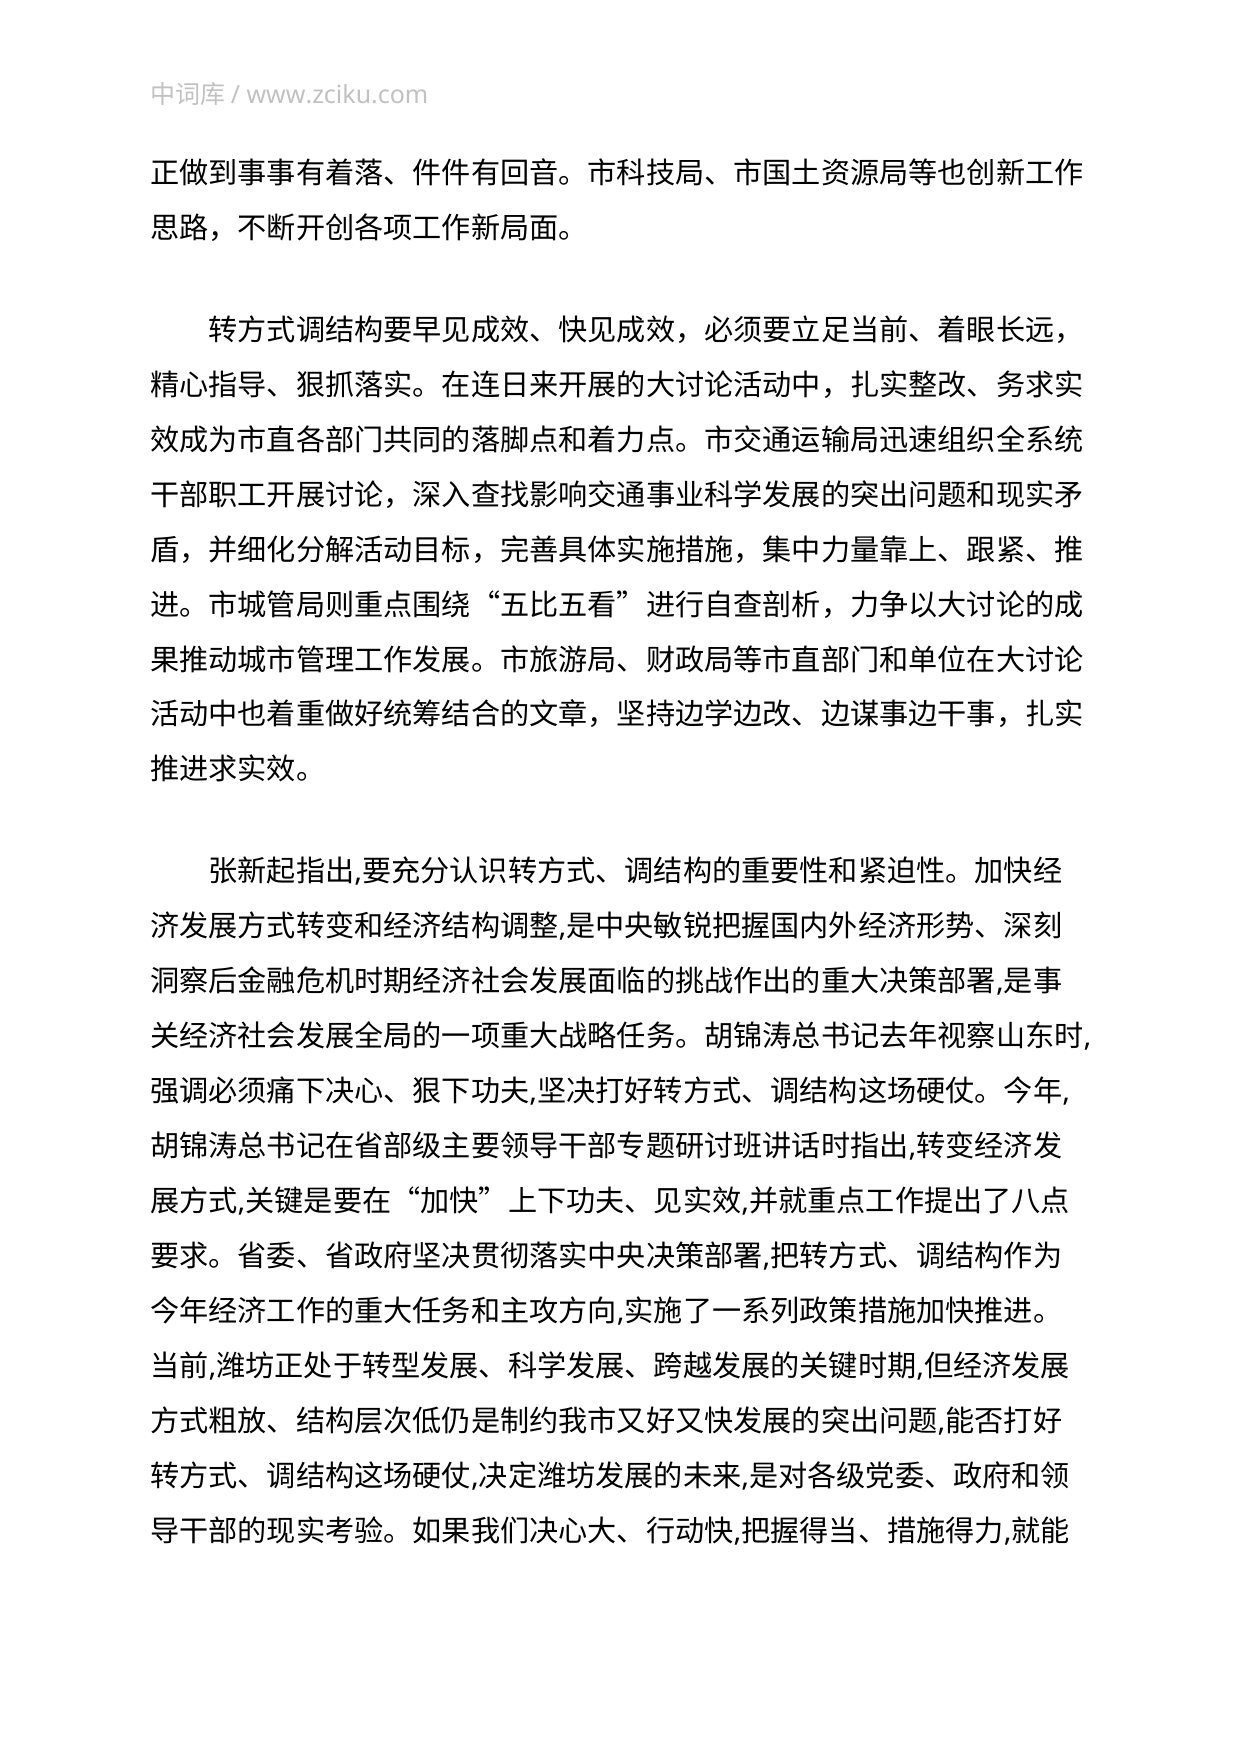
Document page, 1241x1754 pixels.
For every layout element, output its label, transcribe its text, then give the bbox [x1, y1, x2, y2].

text 转方式调结构要早见成效、快见成效，必须要立足当前、着眼长远，精心指导、狠抓落实。在连日来开展的大讨论活动中，扎实整改、务求实效成为市直各部门共同的落脚点和着力点。市交通运输局迅速组织全系统干部职工开展讨论，深入查找影响交通事业科学发展的突出问题和现实矛盾，并细化分解活动目标，完善具体实施措施，集中力量靠上、跟紧、推进。市城管局则重点围绕“五比五看”进行自查剖析，力争以大讨论的成果推动城市管理工作发展。市旅游局、财政局等市直部门和单位在大讨论活动中也着重做好统筹结合的文章，坚持边学边改、边谋事边干事，扎实推进求实效。 [150, 307, 1090, 788]
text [150, 848, 1090, 1550]
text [150, 150, 1090, 247]
